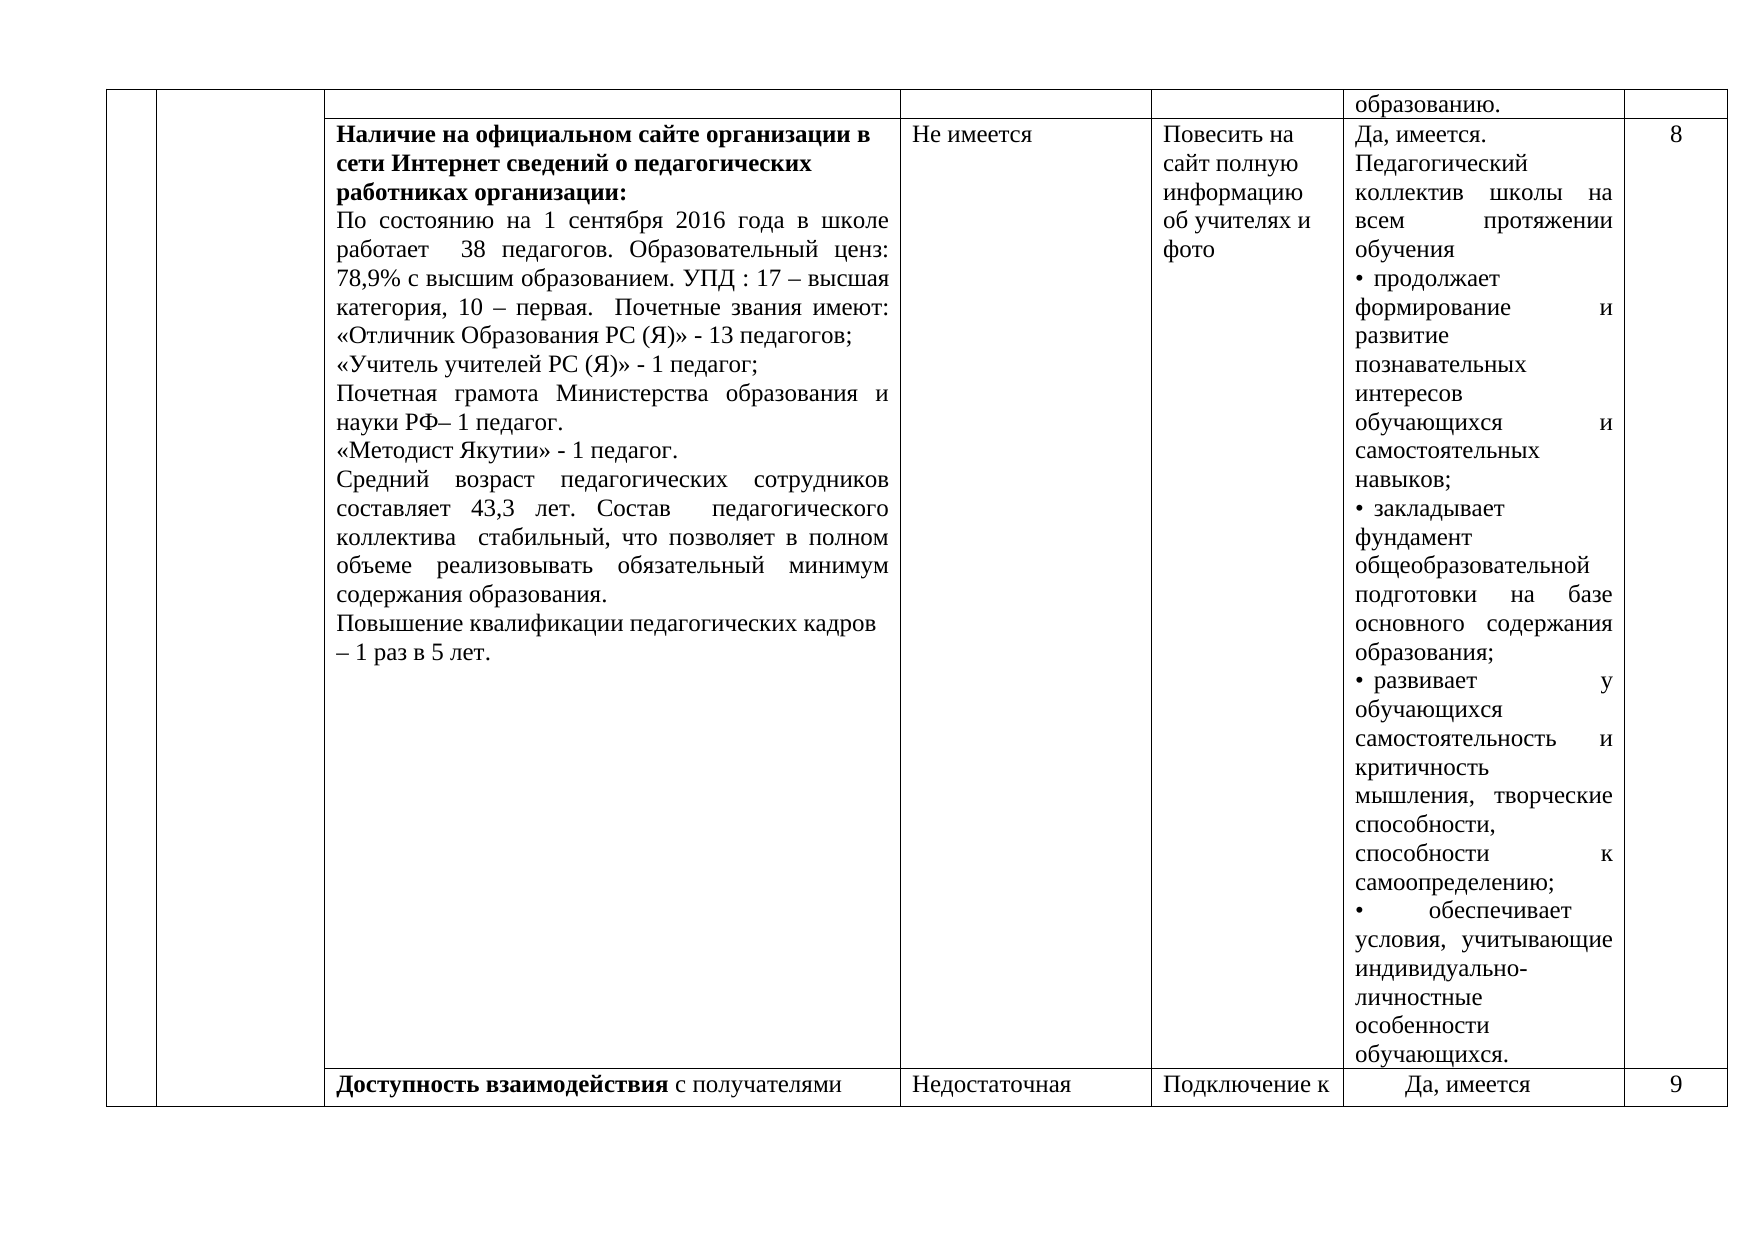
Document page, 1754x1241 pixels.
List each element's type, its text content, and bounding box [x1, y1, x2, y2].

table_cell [1152, 1069, 1343, 1106]
table_cell Не имеется [901, 119, 1151, 1068]
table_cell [901, 1069, 1151, 1106]
table_cell 8 [1625, 119, 1727, 1068]
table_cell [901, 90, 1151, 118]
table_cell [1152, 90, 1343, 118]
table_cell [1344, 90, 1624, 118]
table_cell 9 [1625, 1069, 1727, 1106]
table_cell Наличие на официальном сайте организации в сети Интернет сведений о педагогических работниках организации: По состоянию на 1 сентября 2016 года в школе работает 38 педагогов. Образовательный ценз: 78,9% с высшим образованием. УПД : 17 – высшая категория, 10 – первая. Почетные звания имеют: «Отличник Образования РС (Я)» - 13 педагогов; «Учитель учителей РС (Я)» - 1 педагог; Почетная грамота Министерства образования и науки РФ– 1 педагог. «Методист Якутии» - 1 педагог. Средний возраст педагогических сотрудников составляет 43,3 лет. Состав педагогического коллектива стабильный, что позволяет в полном объеме реализовывать обязательный минимум содержания образования. Повышение квалификации педагогических кадров – 1 раз в 5 лет. [325, 119, 900, 1068]
table_cell Повесить на сайт полную информацию об учителях и фото [1152, 119, 1343, 1068]
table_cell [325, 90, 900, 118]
table_cell Да, имеется. Педагогический коллектив школы на всем протяжении обучения • продолжает формирование и развитие познавательных интересов обучающихся и самостоятельных навыков; • закладывает фундамент общеобразовательной подготовки на базе основного содержания образования; • развивает у обучающихся самостоятельность и критичность мышления, творческие способности, способности к самоопределению; • обеспечивает условия, учитывающие индивидуально-личностные особенности обучающихся. [1344, 119, 1624, 1068]
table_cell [325, 1069, 900, 1106]
table_cell 7 [1625, 90, 1727, 118]
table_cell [1344, 1069, 1624, 1106]
